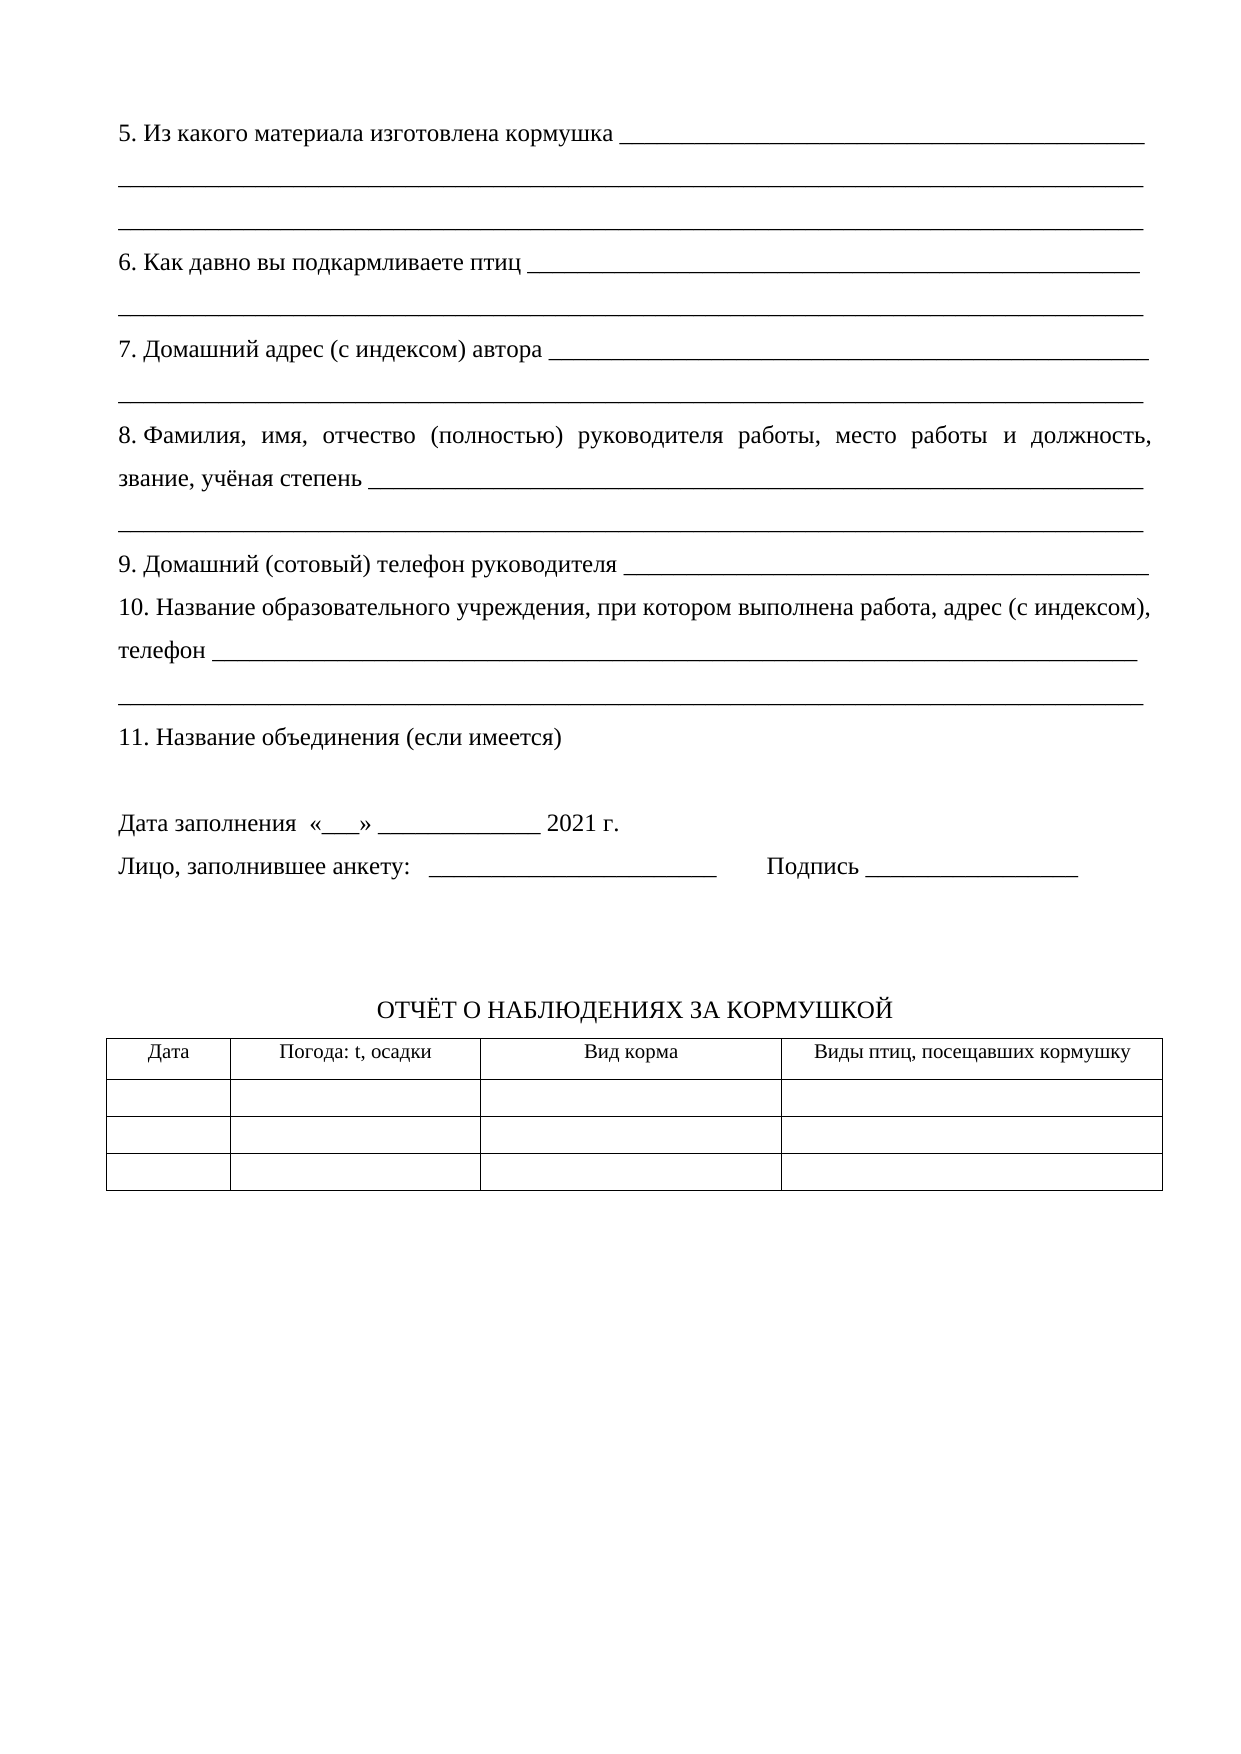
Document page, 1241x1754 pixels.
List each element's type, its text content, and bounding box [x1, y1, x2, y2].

list Из какого материала изготовлена кормушка __________________________________________ [118, 118, 1152, 147]
table_cell [231, 1117, 480, 1153]
list Фамилия, имя, отчество (полностью) руководителя работы, место работы и должность, звание, учёная степень ______________________________________________________________ [118, 420, 1152, 492]
table_header Вид корма [481, 1039, 781, 1078]
list Домашний (сотовый) телефон руководителя __________________________________________ [118, 549, 1152, 578]
text __________________________________________________________________________________ [118, 679, 1152, 707]
table_cell [481, 1080, 781, 1116]
list Название образовательного учреждения, при котором выполнена работа, адрес (с индексом), телефон __________________________________________________________________________ [118, 592, 1152, 664]
table_cell [107, 1154, 230, 1190]
table_cell [231, 1080, 480, 1116]
table_cell [107, 1080, 230, 1116]
list ____________________________________________________________________________________________________________________________________________________________________ [118, 161, 1152, 233]
table_header Дата [107, 1039, 230, 1078]
list Название объединения (если имеется) [118, 722, 1152, 751]
table_cell [481, 1117, 781, 1153]
list __________________________________________________________________________________ [118, 506, 1152, 535]
text ОТЧЁТ О НАБЛЮДЕНИЯХ ЗА КОРМУШКОЙ [118, 995, 1152, 1024]
list Как давно вы подкармливаете птиц _________________________________________________ [118, 247, 1152, 276]
text Дата заполнения «___» _____________ 2021 г. [118, 808, 1152, 837]
table_cell [481, 1154, 781, 1190]
table_header Виды птиц, посещавших кормушку [782, 1039, 1162, 1078]
table_header Погода: t, осадки [231, 1039, 480, 1078]
text Лицо, заполнившее анкету: _______________________ Подпись _________________ [118, 851, 1152, 880]
table_cell [107, 1117, 230, 1153]
list Домашний адрес (с индексом) автора ________________________________________________ [118, 334, 1152, 362]
table_cell [231, 1154, 480, 1190]
table_cell [782, 1154, 1162, 1190]
list __________________________________________________________________________________ [118, 291, 1152, 319]
list __________________________________________________________________________________ [118, 377, 1152, 406]
table_cell [782, 1080, 1162, 1116]
table_cell [782, 1117, 1162, 1153]
